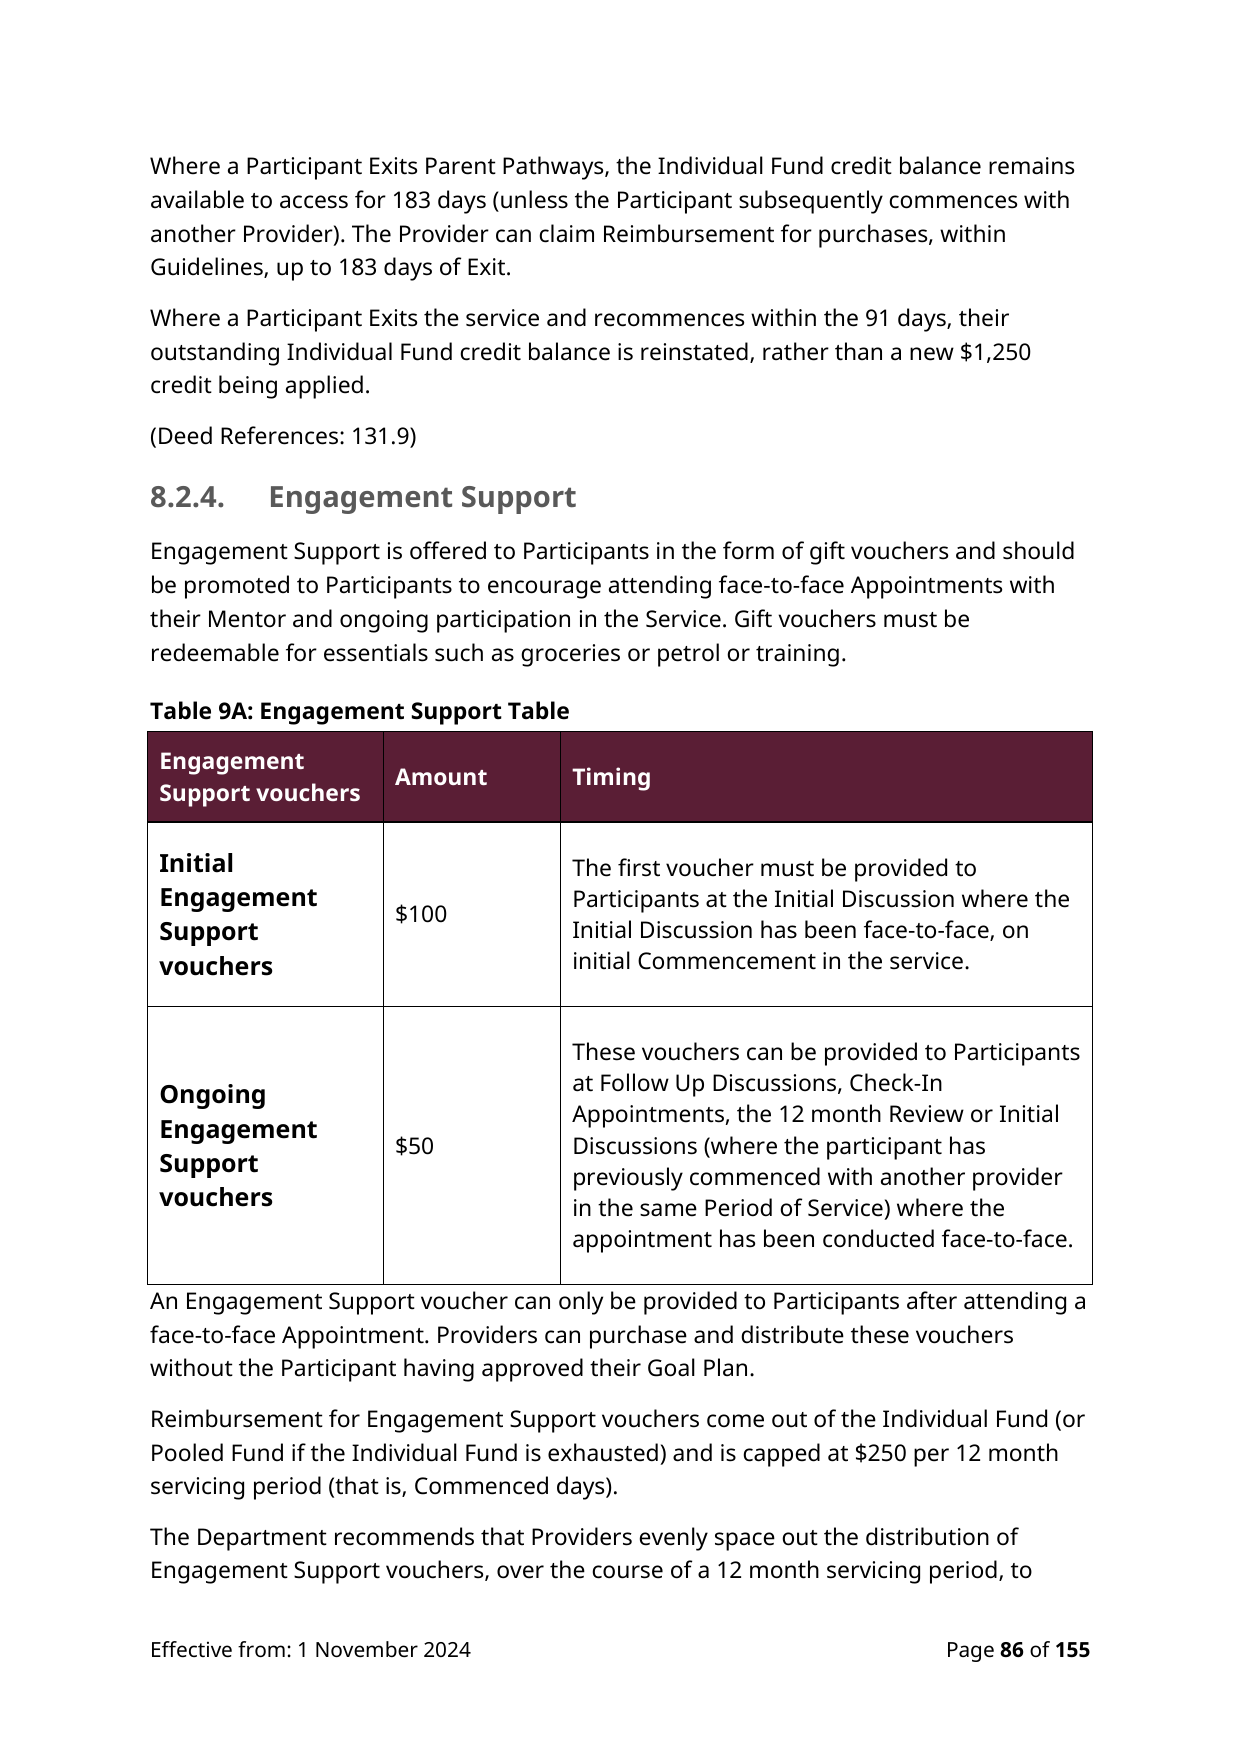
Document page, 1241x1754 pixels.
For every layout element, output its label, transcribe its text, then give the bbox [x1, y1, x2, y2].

table_cell Initial Engagement Support vouchers [148, 823, 383, 1006]
table_cell $100 [384, 823, 560, 1006]
text An Engagement Support voucher can only be provided to Participants after attending a face-to-face Appointment. Providers can purchase and distribute these vouchers without the Participant having approved their Goal Plan. [150, 1285, 1090, 1384]
table_header Amount [384, 732, 560, 821]
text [150, 1521, 1090, 1586]
table_header Engagement Support vouchers [148, 732, 383, 821]
text Where a Participant Exits the service and recommences within the 91 days, their outstanding Individual Fund credit balance is reinstated, rather than a new $1,250 credit being applied. [150, 302, 1090, 400]
text (Deed References: 131.9) [150, 419, 1090, 451]
table_header Timing [561, 732, 1092, 821]
text Reimbursement for Engagement Support vouchers come out of the Individual Fund (or Pooled Fund if the Individual Fund is exhausted) and is capped at $250 per 12 month servicing period (that is, Commenced days). [150, 1403, 1090, 1502]
text Where a Participant Exits Parent Pathways, the Individual Fund credit balance remains available to access for 183 days (unless the Participant subsequently commences with another Provider). The Provider can claim Reimbursement for purchases, within Guidelines, up to 183 days of Exit. [150, 150, 1090, 282]
table_cell Ongoing Engagement Support vouchers [148, 1007, 383, 1284]
table_cell The first voucher must be provided to Participants at the Initial Discussion where the Initial Discussion has been face-to-face, on initial Commencement in the service. [561, 823, 1092, 1006]
table_cell $50 [384, 1007, 560, 1284]
subtitle Engagement Support [150, 476, 1090, 516]
text Engagement Support is offered to Participants in the form of gift vouchers and should be promoted to Participants to encourage attending face-to-face Appointments with their Mentor and ongoing participation in the Service. Gift vouchers must be redeemable for essentials such as groceries or petrol or training. [150, 535, 1090, 668]
table_cell These vouchers can be provided to Participants at Follow Up Discussions, Check-In Appointments, the 12 month Review or Initial Discussions (where the participant has previously commenced with another provider in the same Period of Service) where the appointment has been conducted face-to-face. [561, 1007, 1092, 1284]
text Table 9A: Engagement Support Table [150, 695, 1090, 727]
